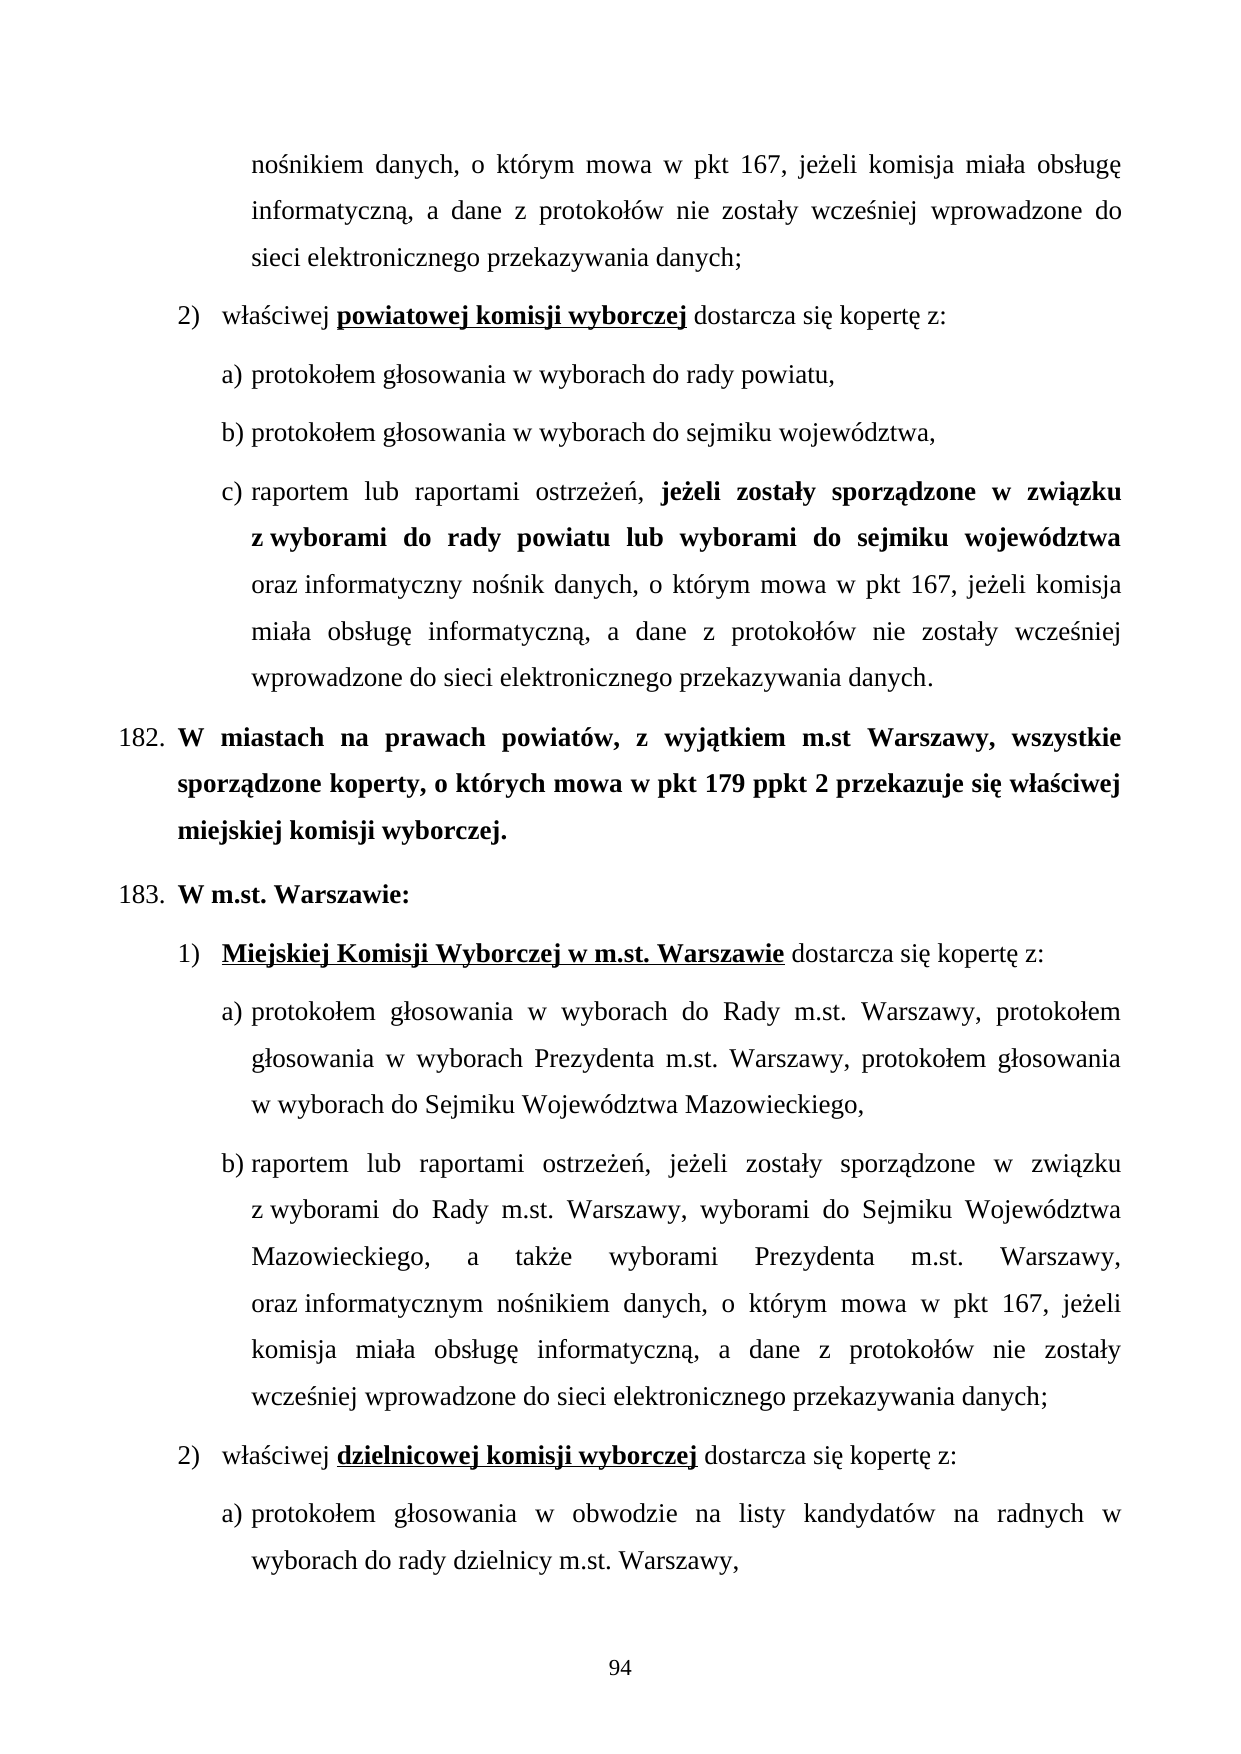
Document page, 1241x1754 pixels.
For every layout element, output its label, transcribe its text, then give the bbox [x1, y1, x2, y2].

list właściwej dzielnicowej komisji wyborczej dostarcza się kopertę z: [177, 1439, 1122, 1470]
list protokołem głosowania w wyborach do rady powiatu, [221, 358, 1122, 389]
list W miastach na prawach powiatów, z wyjątkiem m.st Warszawy, wszystkie sporządzone koperty, o których mowa w pkt 179 ppkt 2 przekazuje się właściwej miejskiej komisji wyborczej. [118, 721, 1122, 845]
list raportem lub raportami ostrzeżeń, jeżeli zostały sporządzone w związku z wyborami do Rady m.st. Warszawy, wyborami do Sejmiku Województwa Mazowieckiego, a także wyborami Prezydenta m.st. Warszawy, oraz informatycznym nośnikiem danych, o którym mowa w pkt 167, jeżeli komisja miała obsługę informatyczną, a dane z protokołów nie zostały wcześniej wprowadzone do sieci elektronicznego przekazywania danych; [221, 1147, 1122, 1411]
list Miejskiej Komisji Wyborczej w m.st. Warszawie dostarcza się kopertę z: [177, 937, 1122, 968]
list protokołem głosowania w wyborach do Rady m.st. Warszawy, protokołem głosowania w wyborach Prezydenta m.st. Warszawy, protokołem głosowania w wyborach do Sejmiku Województwa Mazowieckiego, [221, 995, 1122, 1120]
list protokołem głosowania w obwodzie na listy kandydatów na radnych w wyborach do rady dzielnicy m.st. Warszawy, [221, 1497, 1122, 1575]
list właściwej powiatowej komisji wyborczej dostarcza się kopertę z: [177, 299, 1122, 331]
list protokołem głosowania w wyborach do sejmiku województwa, [221, 416, 1122, 447]
list W m.st. Warszawie: [118, 878, 1122, 909]
list raportem lub raportami ostrzeżeń, jeżeli zostały sporządzone w związku z wyborami do rady powiatu lub wyborami do sejmiku województwa oraz informatyczny nośnik danych, o którym mowa w pkt 167, jeżeli komisja miała obsługę informatyczną, a dane z protokołów nie zostały wcześniej wprowadzone do sieci elektronicznego przekazywania danych. [221, 475, 1122, 693]
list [221, 148, 1122, 272]
